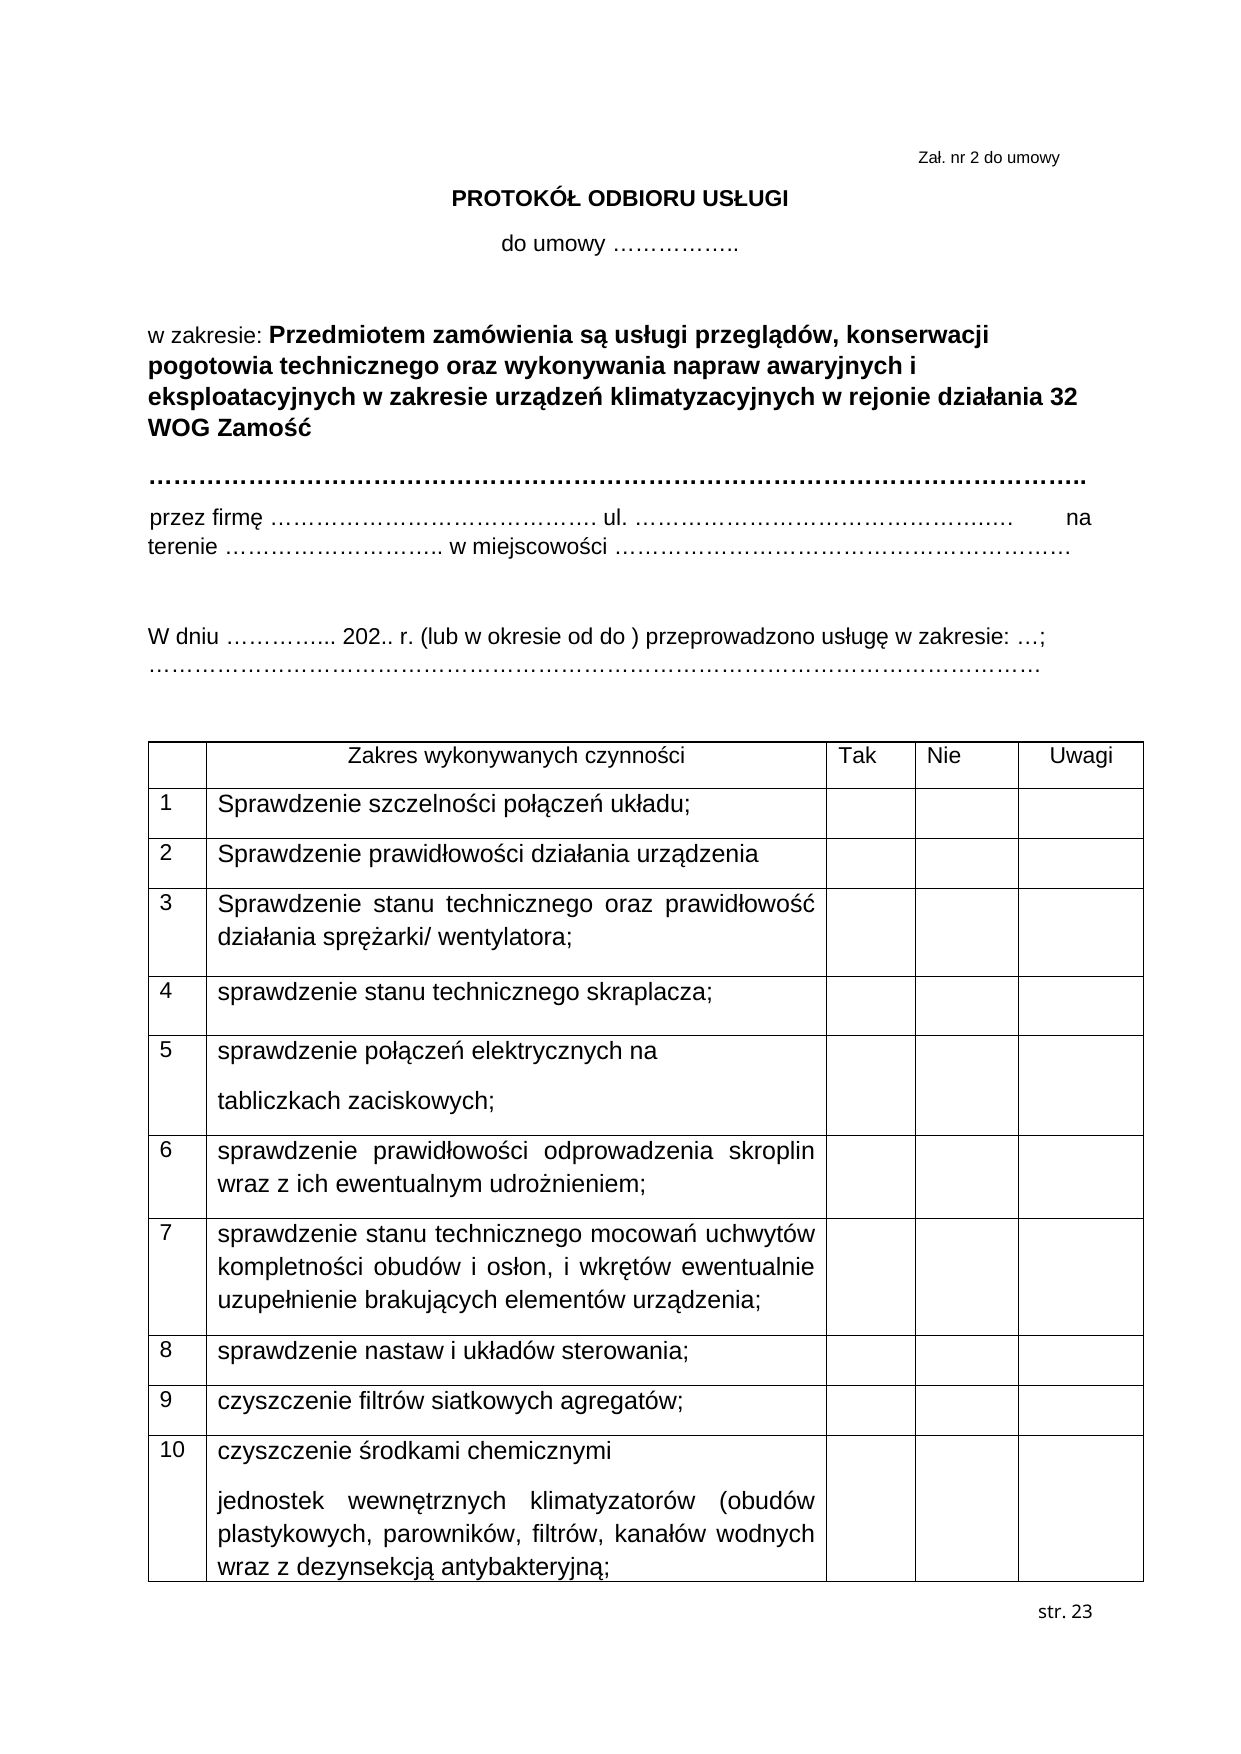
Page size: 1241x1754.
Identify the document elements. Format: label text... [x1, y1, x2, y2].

table_cell [916, 977, 1018, 1035]
table_cell Sprawdzenie szczelności połączeń układu; [207, 789, 826, 838]
table_cell [1019, 1136, 1143, 1218]
table_cell 6 [149, 1136, 206, 1218]
table_cell 3 [149, 889, 206, 976]
text przez firmę ……………………………………. ul. ……………………………………….…. na terenie ……………………….. w miejscowości …………………………………………………… [110, 504, 1093, 559]
table_cell 8 [149, 1336, 206, 1385]
table_cell [916, 1136, 1018, 1218]
table_cell Sprawdzenie prawidłowości działania urządzenia [207, 839, 826, 888]
table_cell [1019, 1219, 1143, 1334]
table_cell 1 [149, 789, 206, 838]
table_cell [827, 889, 915, 976]
table_header Nie [916, 743, 1018, 788]
table_cell 4 [149, 977, 206, 1035]
table_cell [827, 839, 915, 888]
table_cell 5 [149, 1036, 206, 1135]
table_cell [827, 789, 915, 838]
table_cell [916, 839, 1018, 888]
table_cell [1019, 977, 1143, 1035]
table_cell czyszczenie środkami chemicznymi jednostek wewnętrznych klimatyzatorów (obudów plastykowych, parowników, filtrów, kanałów wodnych wraz z dezynsekcją antybakteryjną; [207, 1436, 826, 1581]
table_cell [1019, 1036, 1143, 1135]
table_header Tak [827, 743, 915, 788]
text Zał. nr 2 do umowy [885, 148, 1093, 167]
table_cell sprawdzenie stanu technicznego mocowań uchwytów kompletności obudów i osłon, i wkrętów ewentualnie uzupełnienie brakujących elementów urządzenia; [207, 1219, 826, 1334]
table_header Zakres wykonywanych czynności [207, 743, 826, 788]
table_cell [827, 1436, 915, 1581]
table_cell 7 [149, 1219, 206, 1334]
table_cell 2 [149, 839, 206, 888]
text PROTOKÓŁ ODBIORU USŁUGI [148, 185, 1093, 211]
table_cell 9 [149, 1386, 206, 1435]
text W dniu …………... 202.. r. (lub w okresie od do ) przeprowadzono usługę w zakresie: …;……………………………………………………………………………………………………… [148, 623, 1093, 678]
table_cell [916, 889, 1018, 976]
table_cell [1019, 1336, 1143, 1385]
table_cell [827, 1136, 915, 1218]
table_cell [916, 1036, 1018, 1135]
table_cell [1019, 889, 1143, 976]
table_cell [1019, 789, 1143, 838]
table_cell [916, 789, 1018, 838]
table_cell [1019, 1436, 1143, 1581]
table_cell 10 [149, 1436, 206, 1581]
text ………………………………………………………………………………………………….. [148, 461, 1093, 490]
text do umowy …………….. [148, 230, 1093, 256]
table_cell czyszczenie filtrów siatkowych agregatów; [207, 1386, 826, 1435]
table_cell [827, 1386, 915, 1435]
table_cell [916, 1336, 1018, 1385]
table_header [149, 743, 206, 788]
table_cell [827, 1336, 915, 1385]
table_cell [1019, 1386, 1143, 1435]
table_cell sprawdzenie połączeń elektrycznych na tabliczkach zaciskowych; [207, 1036, 826, 1135]
table_cell [827, 1036, 915, 1135]
table_cell [916, 1386, 1018, 1435]
table_cell sprawdzenie stanu technicznego skraplacza; [207, 977, 826, 1035]
table_header Uwagi [1019, 743, 1143, 788]
table_cell [916, 1436, 1018, 1581]
table_cell Sprawdzenie stanu technicznego oraz prawidłowość działania sprężarki/ wentylatora; [207, 889, 826, 976]
text w zakresie: Przedmiotem zamówienia są usługi przeglądów, konserwacji pogotowia technicznego oraz wykonywania napraw awaryjnych i eksploatacyjnych w zakresie urządzeń klimatyzacyjnych w rejonie działania 32 WOG Zamość [148, 320, 1093, 442]
table_cell sprawdzenie nastaw i układów sterowania; [207, 1336, 826, 1385]
table_cell [827, 1219, 915, 1334]
table_cell [1019, 839, 1143, 888]
table_cell sprawdzenie prawidłowości odprowadzenia skroplin wraz z ich ewentualnym udrożnieniem; [207, 1136, 826, 1218]
table_cell [827, 977, 915, 1035]
table_cell [916, 1219, 1018, 1334]
